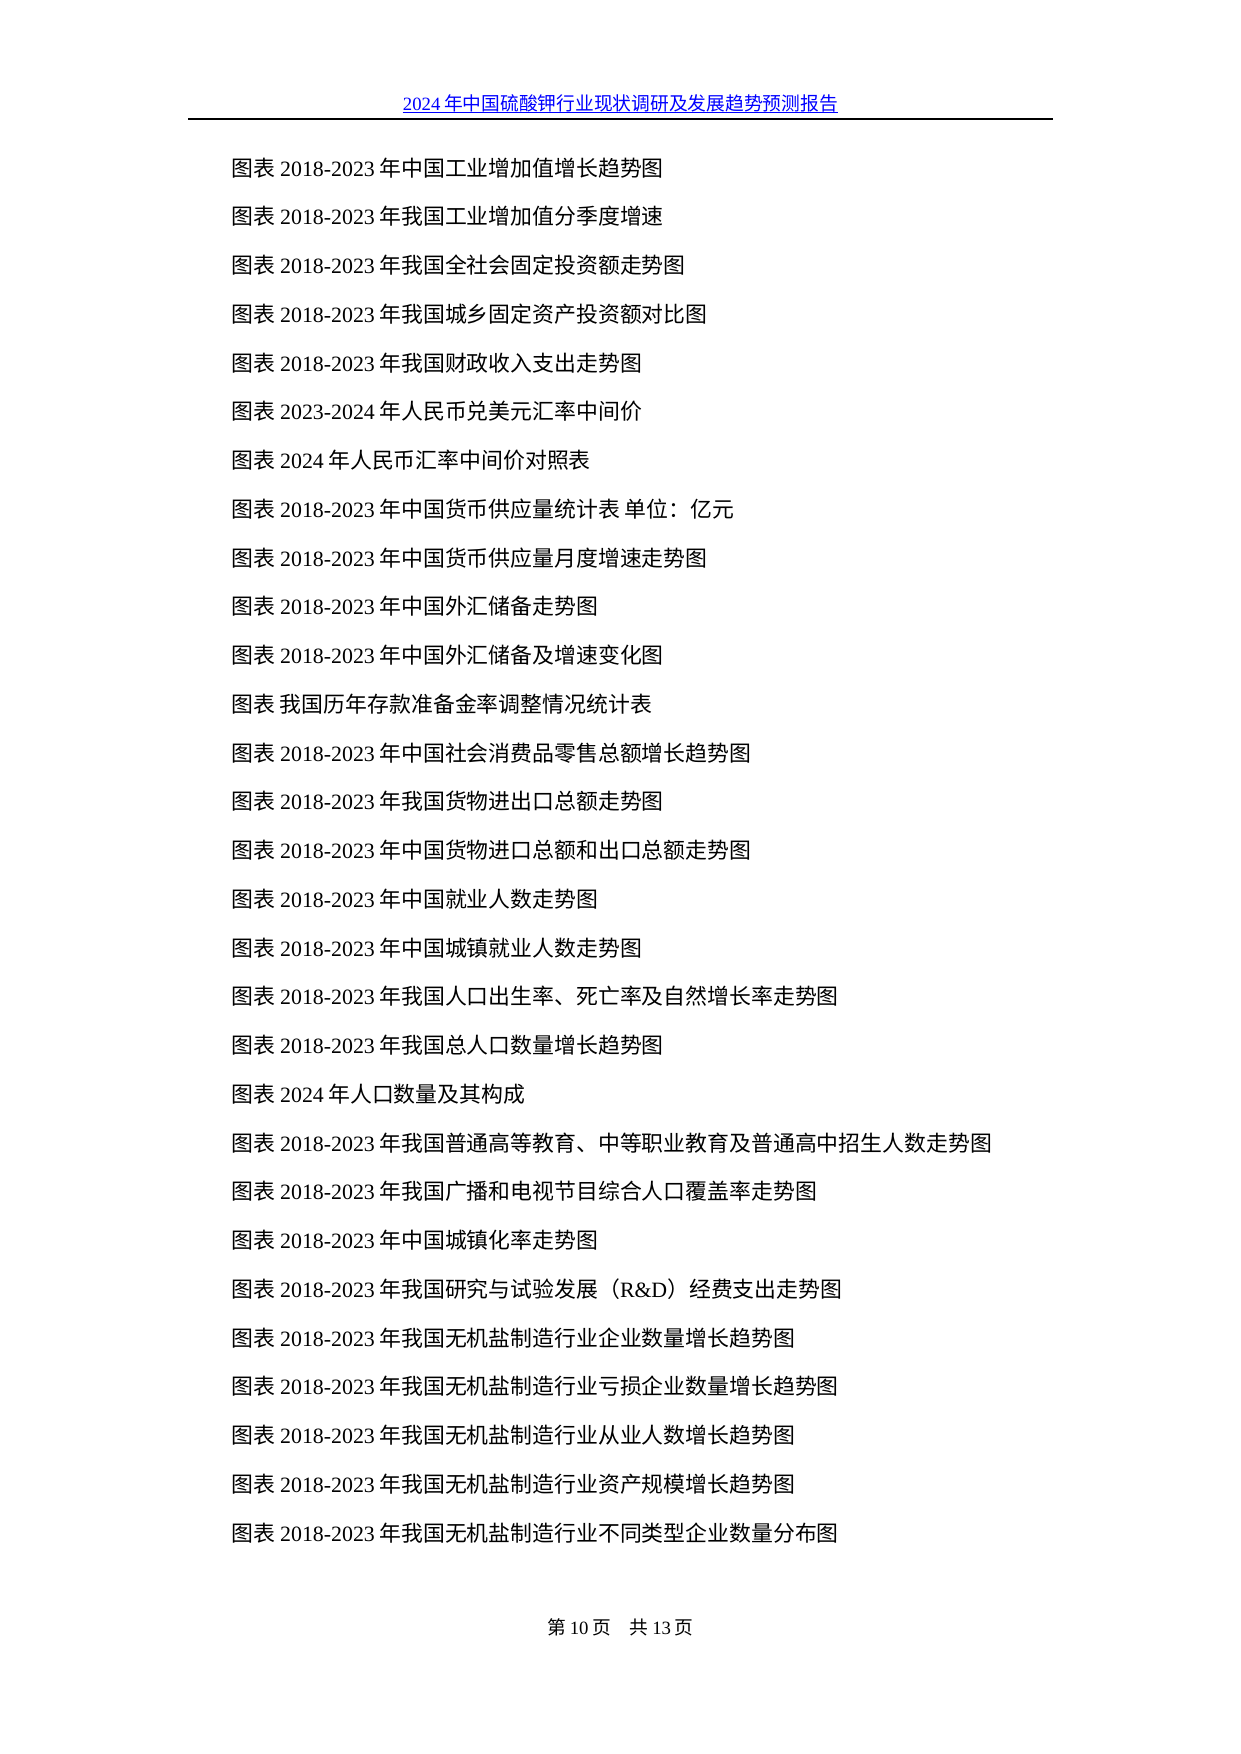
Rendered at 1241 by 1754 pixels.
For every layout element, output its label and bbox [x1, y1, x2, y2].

text [187, 150, 1053, 1548]
